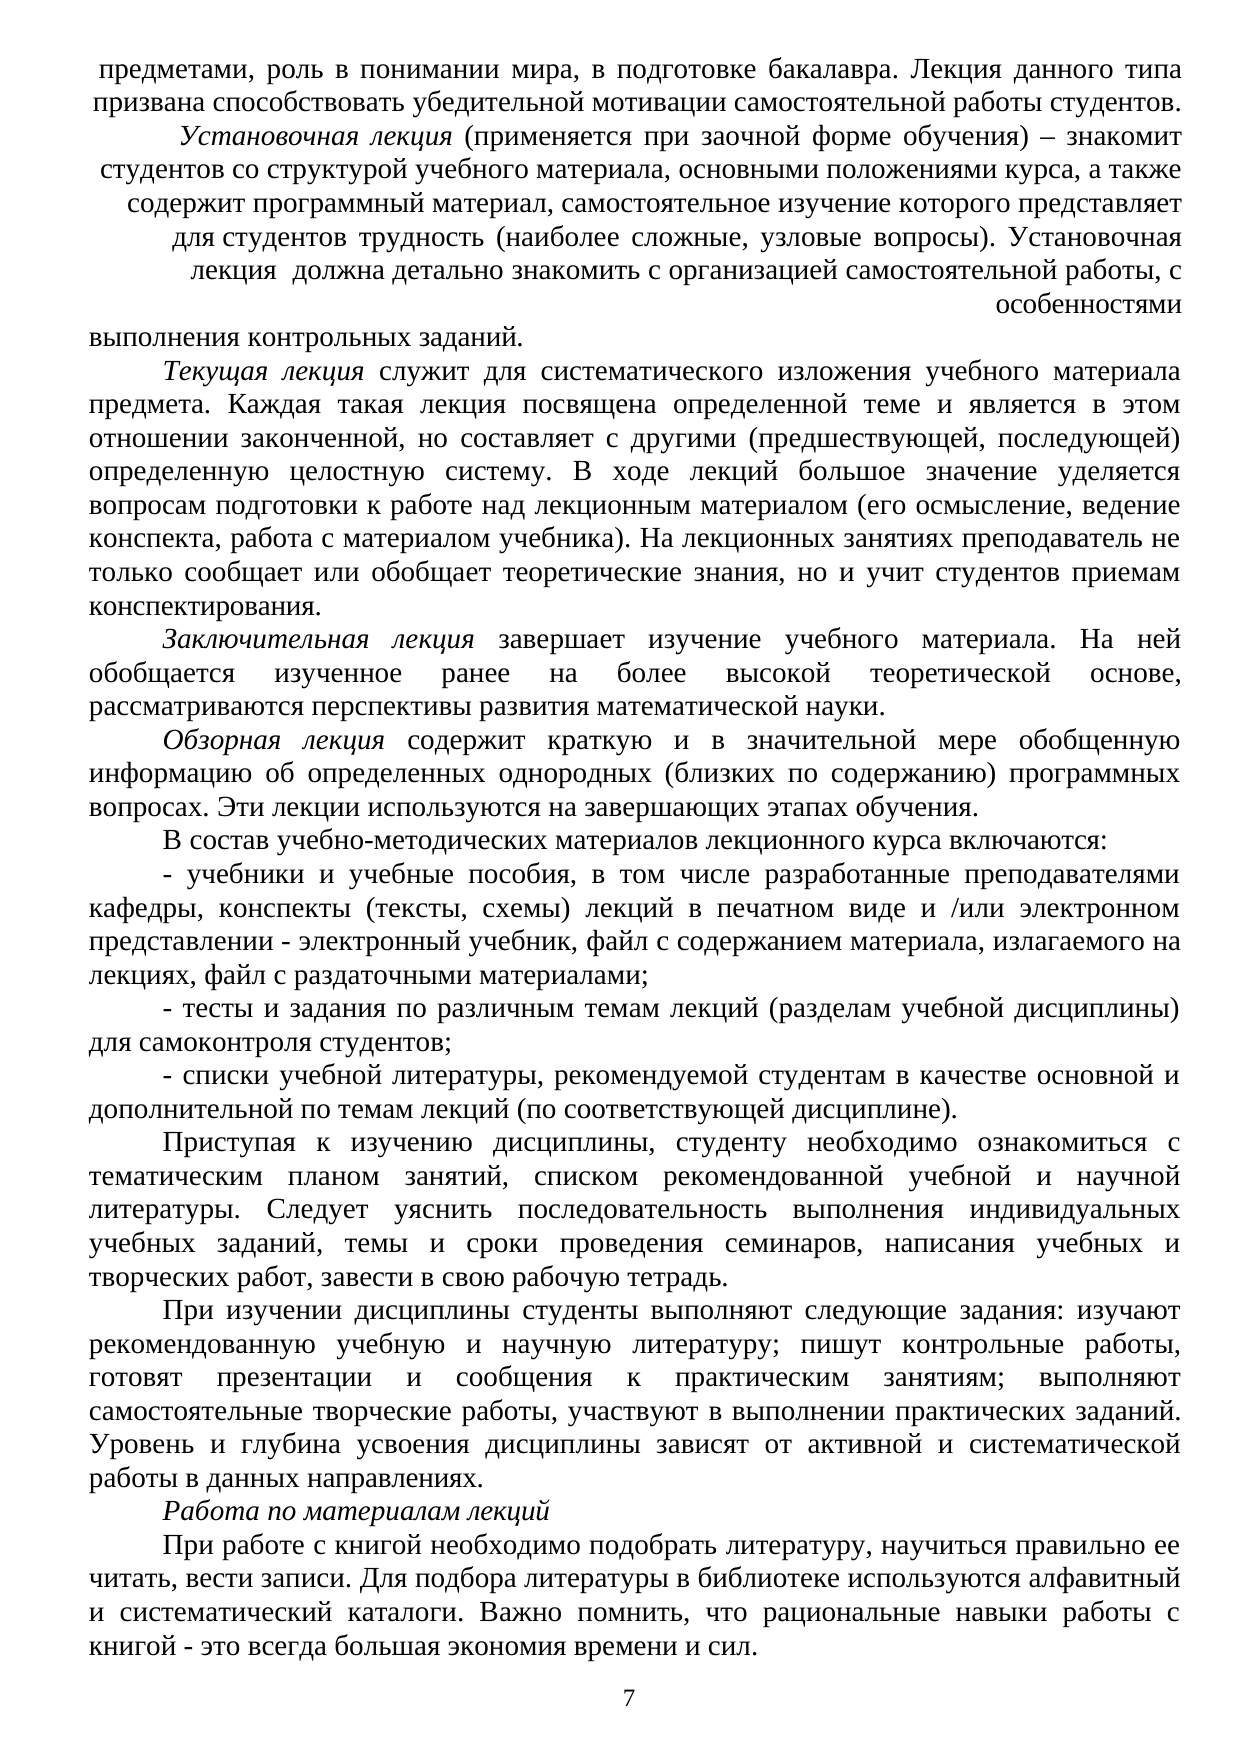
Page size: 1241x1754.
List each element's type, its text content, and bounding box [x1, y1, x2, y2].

text В состав учебно-методических материалов лекционного курса включаются: [162, 823, 1192, 856]
text При работе с книгой необходимо подобрать литературу, научиться правильно ее читать, вести записи. Для подбора литературы в библиотеке используются алфавитный и систематический каталоги. Важно помнить, что рациональные навыки работы с книгой - это всегда большая экономия времени и сил. [89, 1527, 1181, 1661]
text выполнения контрольных заданий. [89, 319, 1192, 353]
text Текущая лекция служит для систематического изложения учебного материала предмета. Каждая такая лекция посвящена определенной теме и является в этом отношении законченной, но составляет с другими (предшествующей, последующей) определенную целостную систему. В ходе лекций большое значение уделяется вопросам подготовки к работе над лекционным материалом (его осмысление, ведение конспекта, работа с материалом учебника). На лекционных занятиях преподаватель не только сообщает или обобщает теоретические знания, но и учит студентов приемам конспектирования. [89, 353, 1182, 621]
list учебники и учебные пособия, в том числе разработанные преподавателями кафедры, конспекты (тексты, схемы) лекций в печатном виде и /или электронном представлении - электронный учебник, файл с содержанием материала, излагаемого на лекциях, файл с раздаточными материалами; [89, 856, 1181, 990]
list тесты и задания по различным темам лекций (разделам учебной дисциплины) для самоконтроля студентов; [89, 990, 1181, 1057]
text Обзорная лекция содержит краткую и в значительной мере обобщенную информацию об определенных однородных (близких по содержанию) программных вопросах. Эти лекции используются на завершающих этапах обучения. [89, 722, 1181, 822]
text При изучении дисциплины студенты выполняют следующие задания: изучают рекомендованную учебную и научную литературу; пишут контрольные работы, готовят презентации и сообщения к практическим занятиям; выполняют самостоятельные творческие работы, участвуют в выполнении практических заданий. Уровень и глубина усвоения дисциплины зависят от активной и систематической работы в данных направлениях. [89, 1292, 1181, 1493]
text Работа по материалам лекций [162, 1493, 1192, 1527]
list списки учебной литературы, рекомендуемой студентам в качестве основной и дополнительной по темам лекций (по соответствующей дисциплине). [89, 1057, 1181, 1124]
text Заключительная лекция завершает изучение учебного материала. На ней обобщается изученное ранее на более высокой теоретической основе, рассматриваются перспективы развития математической науки. [89, 621, 1182, 722]
text Приступая к изучению дисциплины, студенту необходимо ознакомиться с тематическим планом занятий, списком рекомендованной учебной и научной литературы. Следует уяснить последовательность выполнения индивидуальных учебных заданий, темы и сроки проведения семинаров, написания учебных и творческих работ, завести в свою рабочую тетрадь. [89, 1124, 1181, 1292]
text предметами, роль в понимании мира, в подготовке бакалавра. Лекция данного типа призвана способствовать убедительной мотивации самостоятельной работы студентов. Установочная лекция (применяется при заочной форме обучения) – знакомит студентов со структурой учебного материала, основными положениями курса, а также содержит программный материал, самостоятельное изучение которого представляет для студентов трудность (наиболее сложные, узловые вопросы). Установочная лекция должна детально знакомить с организацией самостоятельной работы, с особенностями [77, 51, 1182, 319]
